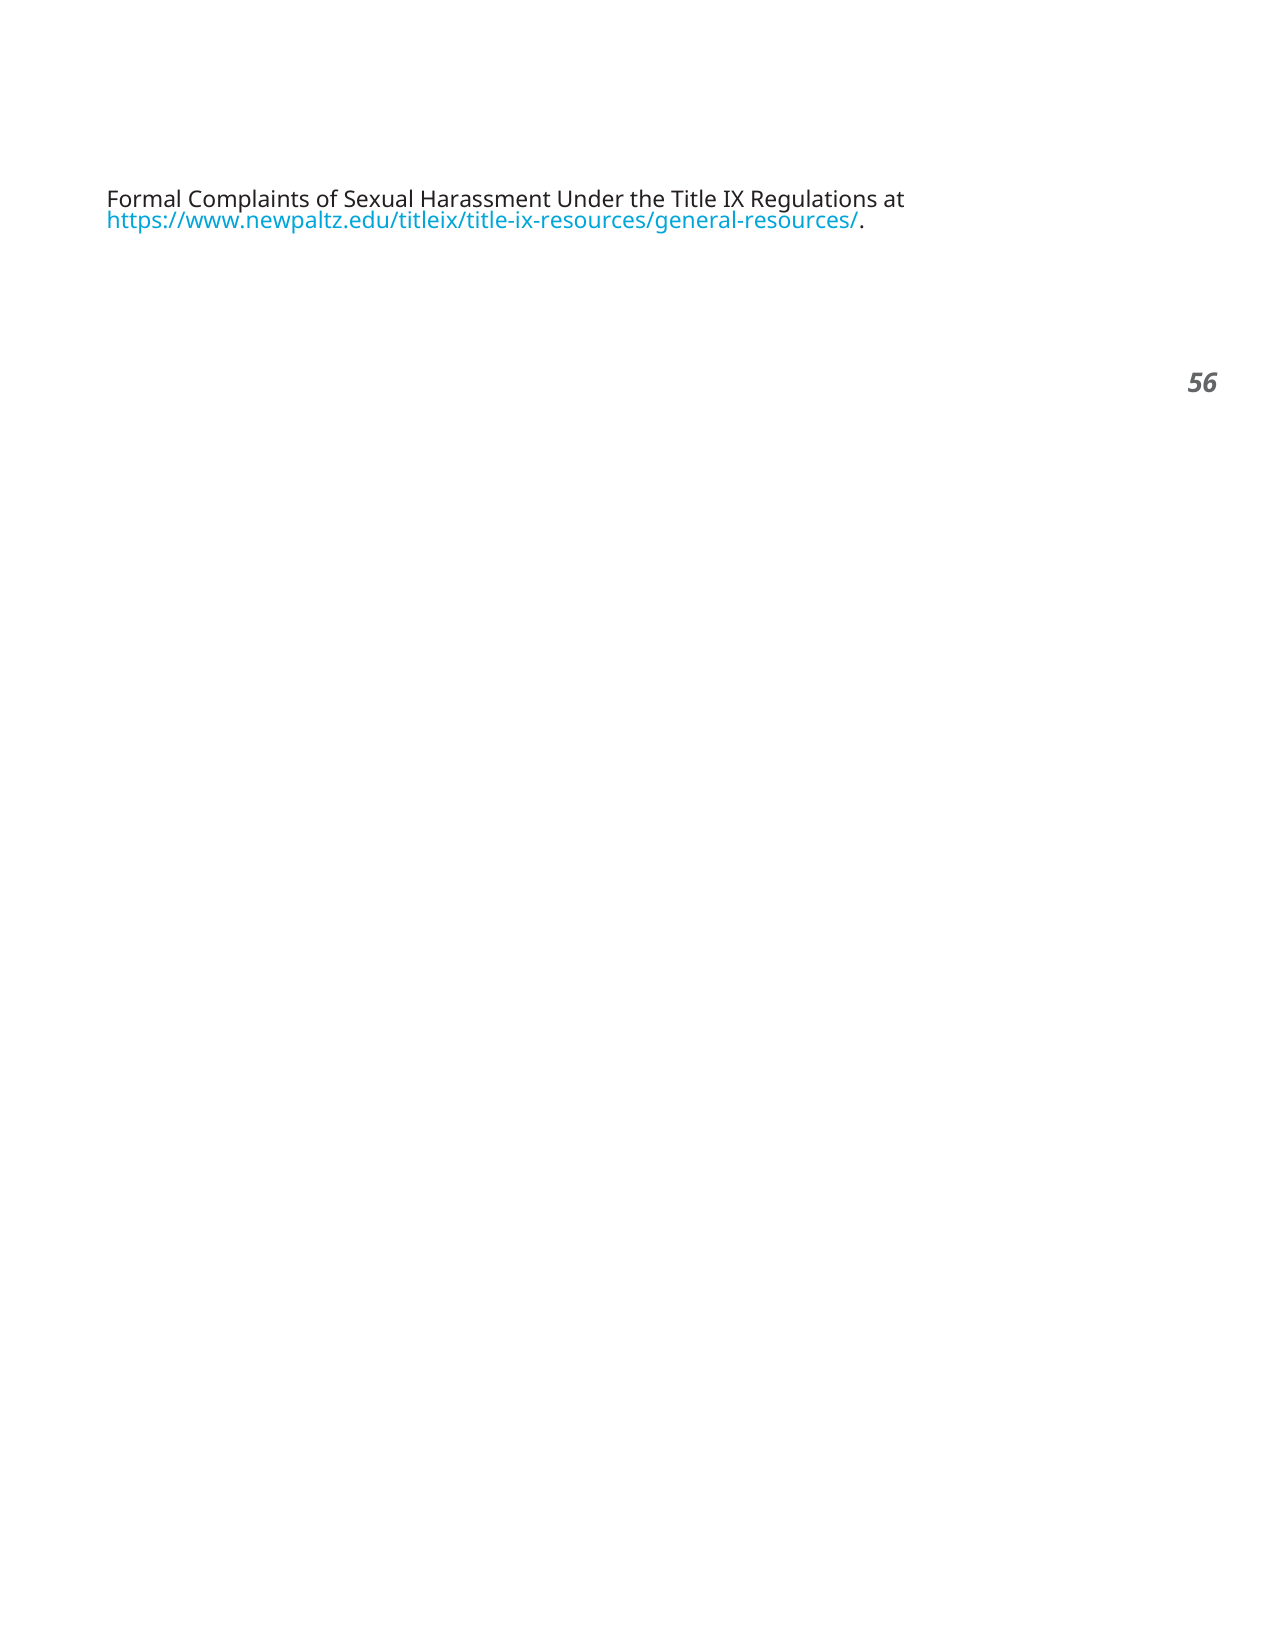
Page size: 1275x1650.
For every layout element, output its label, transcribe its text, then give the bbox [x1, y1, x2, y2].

text 56 [96, 363, 1221, 400]
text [106, 189, 1174, 235]
